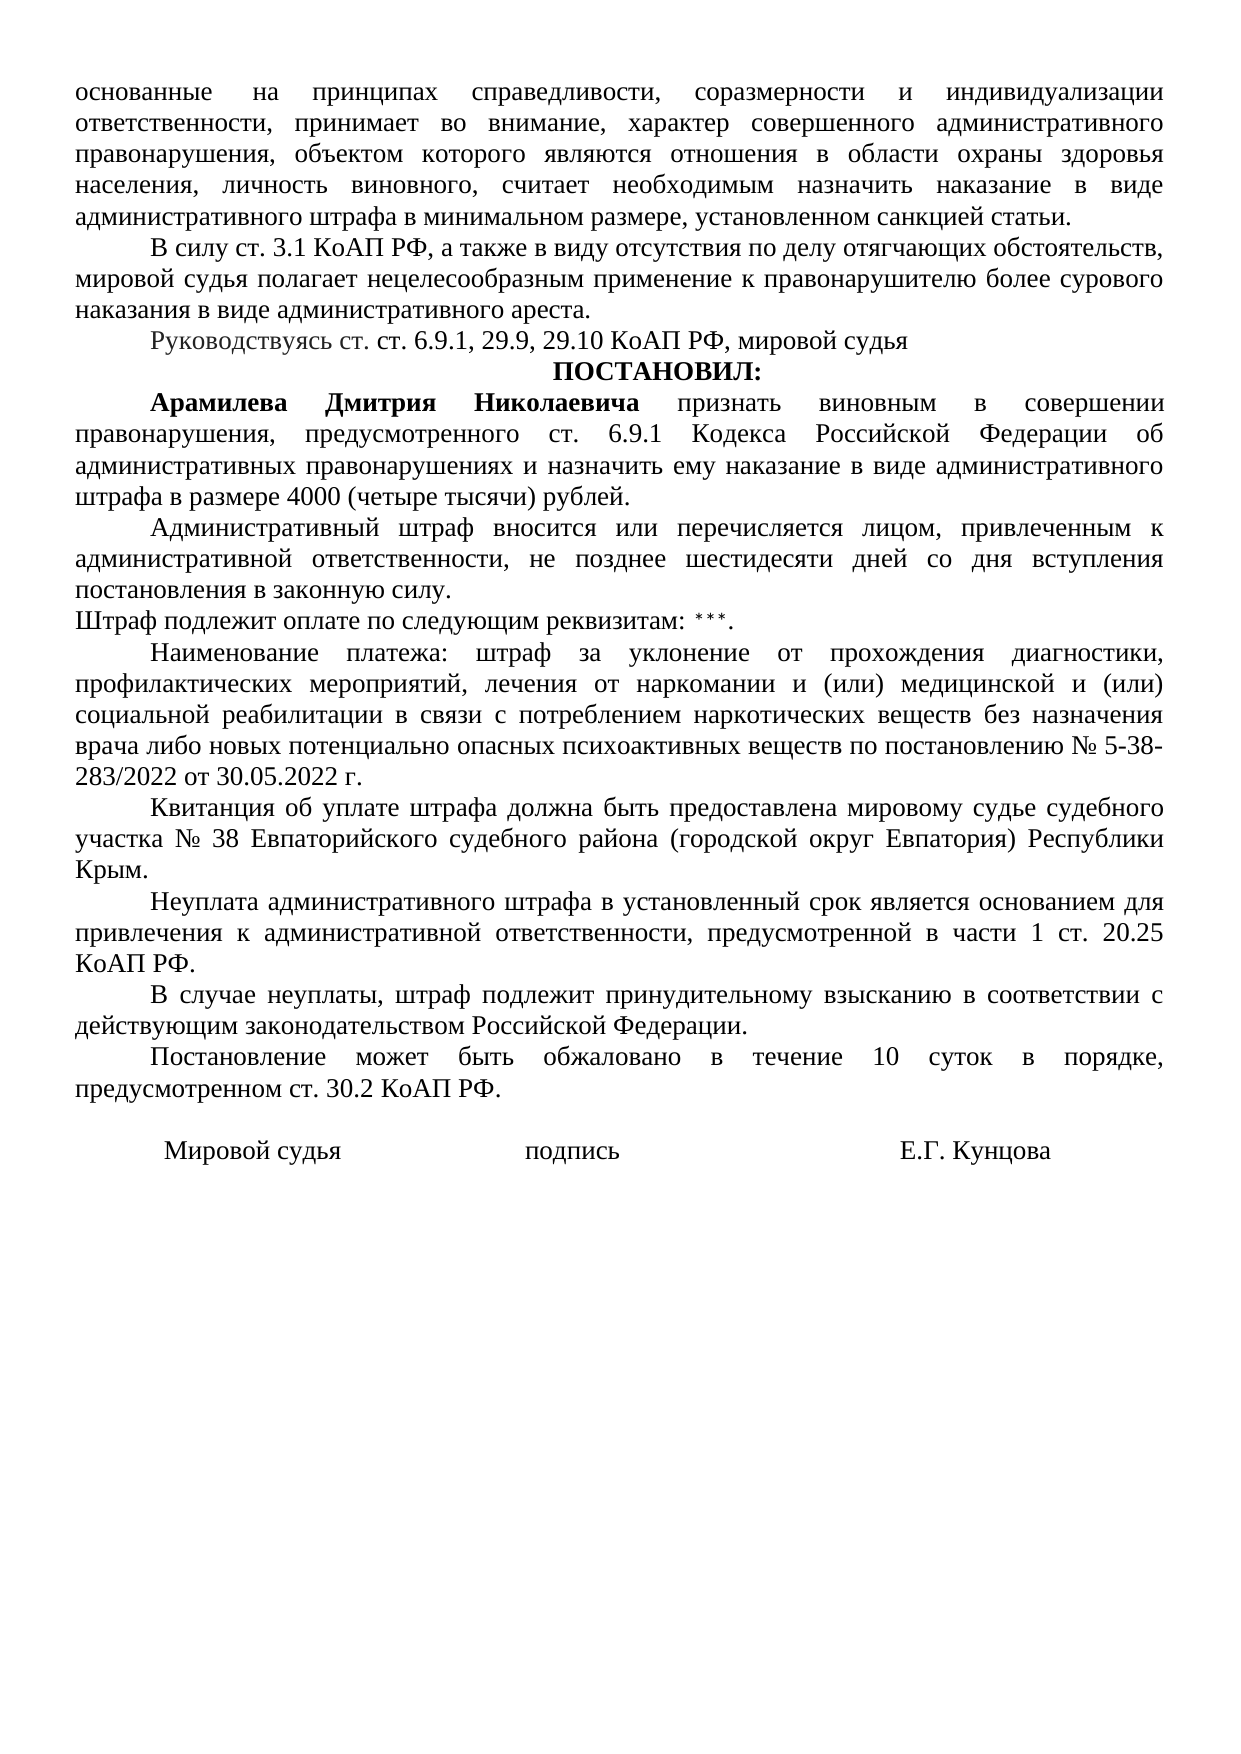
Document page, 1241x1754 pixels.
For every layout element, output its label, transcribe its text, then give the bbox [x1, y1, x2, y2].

text В случае неуплаты, штраф подлежит принудительному взысканию в соответствии с действующим законодательством Российской Федерации. [75, 978, 1165, 1041]
text Квитанция об уплате штрафа должна быть предоставлена мировому судье судебного участка № 38 Евпаторийского судебного района (городской округ Евпатория) Республики Крым. [75, 791, 1165, 885]
text Наименование платежа: штраф за уклонение от прохождения диагностики, профилактических мероприятий, лечения от наркомании и (или) медицинской и (или) социальной реабилитации в связи с потреблением наркотических веществ без назначения врача либо новых потенциально опасных психоактивных веществ по постановлению № 5-38-283/2022 от 30.05.2022 г. [75, 636, 1165, 791]
text Административный штраф вносится или перечисляется лицом, привлеченным к административной ответственности, не позднее шестидесяти дней со дня вступления постановления в законную силу. [75, 511, 1165, 604]
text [75, 75, 1165, 231]
text Арамилева Дмитрия Николаевича признать виновным в совершении правонарушения, предусмотренного ст. 6.9.1 Кодекса Российской Федерации об административных правонарушениях и назначить ему наказание в виде административного штрафа в размере 4000 (четыре тысячи) рублей. [75, 386, 1165, 511]
text ПОСТАНОВИЛ: [75, 355, 1165, 386]
text Руководствуясь ст. ст. 6.9.1, 29.9, 29.10 КоАП РФ, мировой судья [75, 324, 1165, 355]
text В силу ст. 3.1 КоАП РФ, а также в виду отсутствия по делу отягчающих обстоятельств, мировой судья полагает нецелесообразным применение к правонарушителю более сурового наказания в виде административного ареста. [75, 231, 1165, 324]
text Постановление может быть обжаловано в течение 10 суток в порядке, предусмотренном ст. 30.2 КоАП РФ. [75, 1041, 1165, 1103]
text Неуплата административного штрафа в установленный срок является основанием для привлечения к административной ответственности, предусмотренной в части 1 ст. 20.25 КоАП РФ. [75, 885, 1165, 978]
text Мировой судья подпись Е.Г. Кунцова [164, 1134, 1165, 1165]
text Штраф подлежит оплате по следующим реквизитам: ***. [75, 604, 1165, 636]
